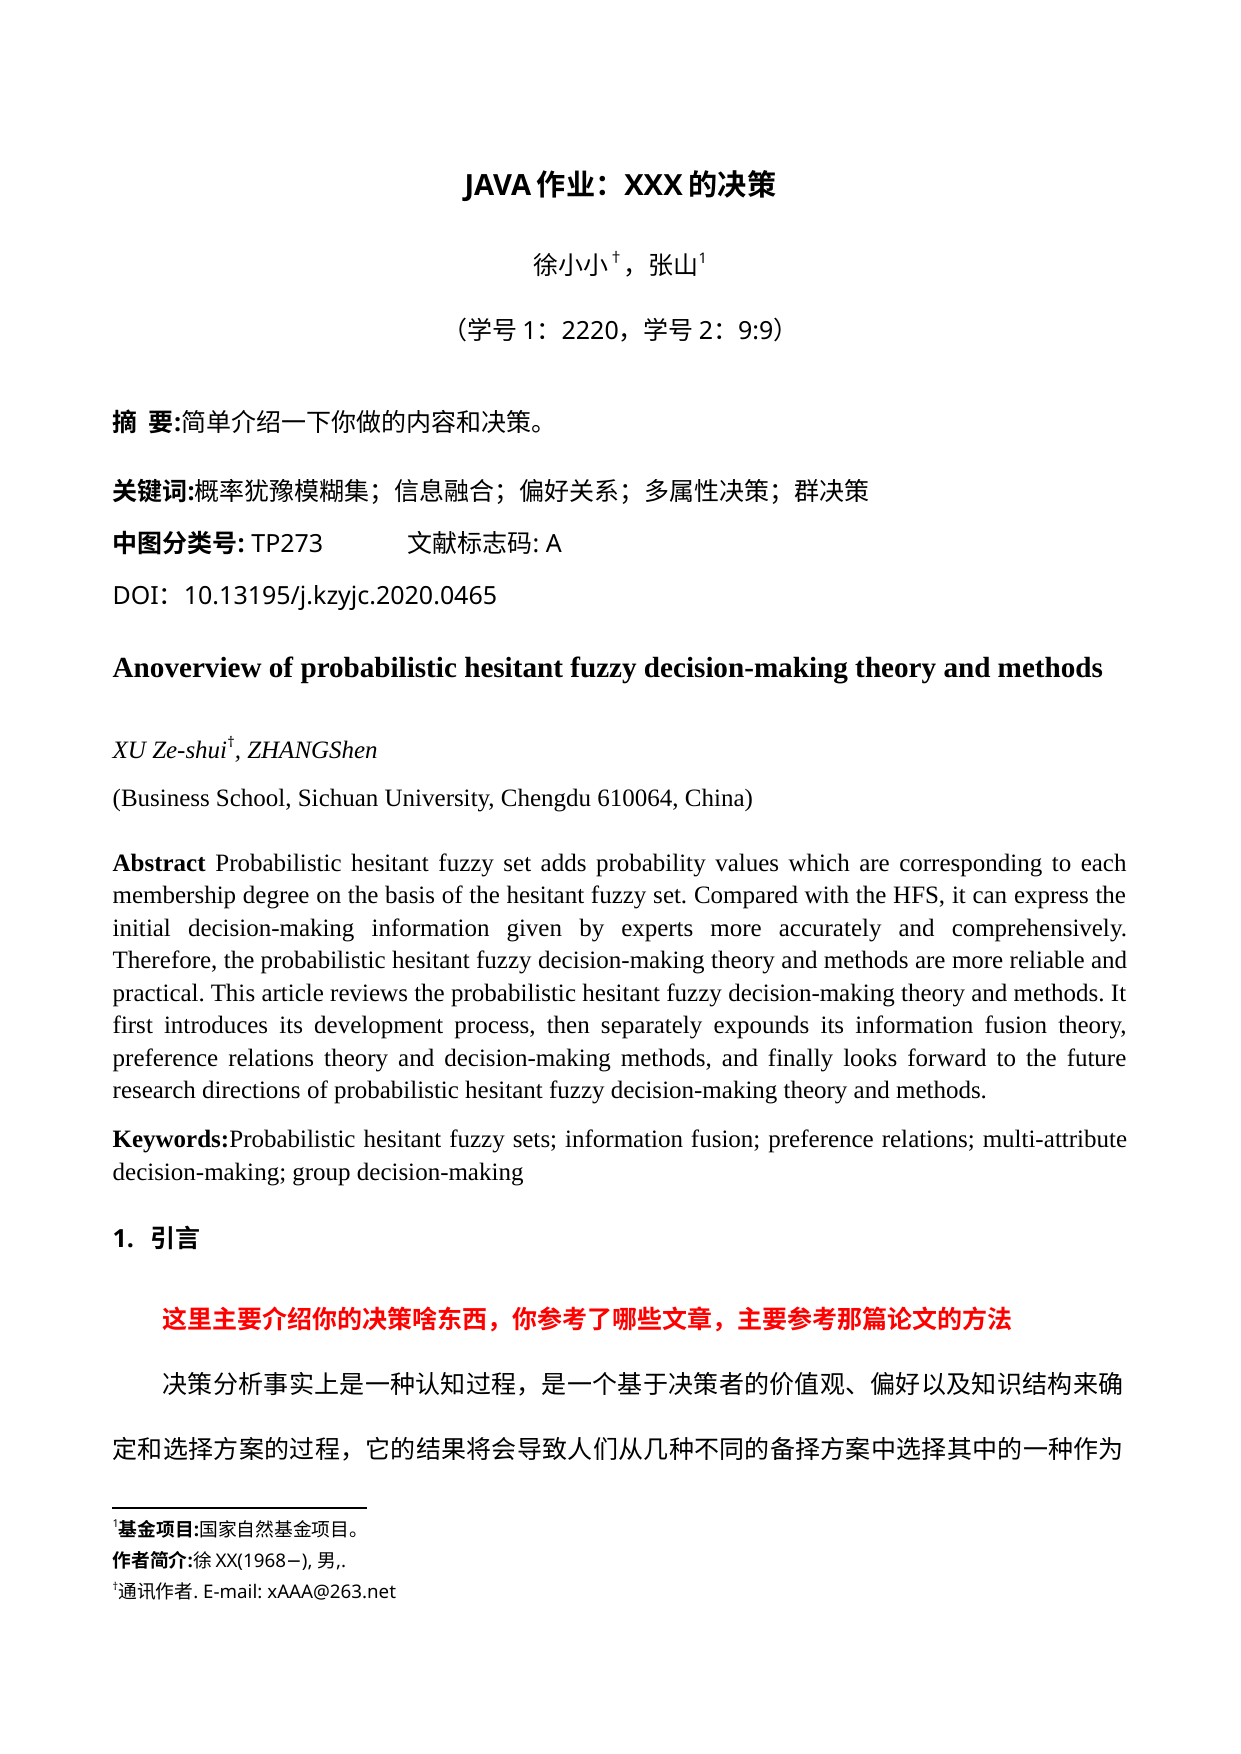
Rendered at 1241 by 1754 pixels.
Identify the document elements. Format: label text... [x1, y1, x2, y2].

text (Business School, Sichuan University, Chengdu 610064, China) [112, 781, 1128, 814]
text 徐小小†，张山 [112, 231, 1128, 296]
text Anoverview of probabilistic hesitant fuzzy decision-making theory and methods [112, 635, 1128, 700]
text 关键词:概率犹豫模糊集；信息融合；偏好关系；多属性决策；群决策 [112, 478, 1128, 506]
text DOI：10.13195/j.kzyjc.2020.0465 [112, 583, 1128, 610]
text 这里主要介绍你的决策啥东西，你参考了哪些文章，主要参考那篇论文的方法 [112, 1285, 1128, 1350]
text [112, 1350, 1128, 1480]
text Keywords:Probabilistic hesitant fuzzy sets; information fusion; preference relations; multi-attribute decision-making; group decision-making [112, 1122, 1128, 1187]
text 中图分类号: TP273 文献标志码: A [112, 531, 1128, 558]
text XU Ze-shui†, ZHANGShen [112, 716, 1128, 781]
list 引言 [112, 1204, 1128, 1269]
text Abstract Probabilistic hesitant fuzzy set adds probability values which are corresponding to each membership degree on the basis of the hesitant fuzzy set. Compared with the HFS, it can express the initial decision-making information given by experts more accurately and comprehensively. Therefore, the probabilistic hesitant fuzzy decision-making theory and methods are more reliable and practical. This article reviews the probabilistic hesitant fuzzy decision-making theory and methods. It first introduces its development process, then separately expounds its information fusion theory, preference relations theory and decision-making methods, and finally looks forward to the future research directions of probabilistic hesitant fuzzy decision-making theory and methods. [112, 846, 1128, 1106]
text （学号1：2220，学号2：9:9） [112, 296, 1128, 361]
text 摘 要:简单介绍一下你做的内容和决策。 [112, 388, 1128, 453]
text JAVA作业：XXX的决策 [112, 150, 1128, 215]
